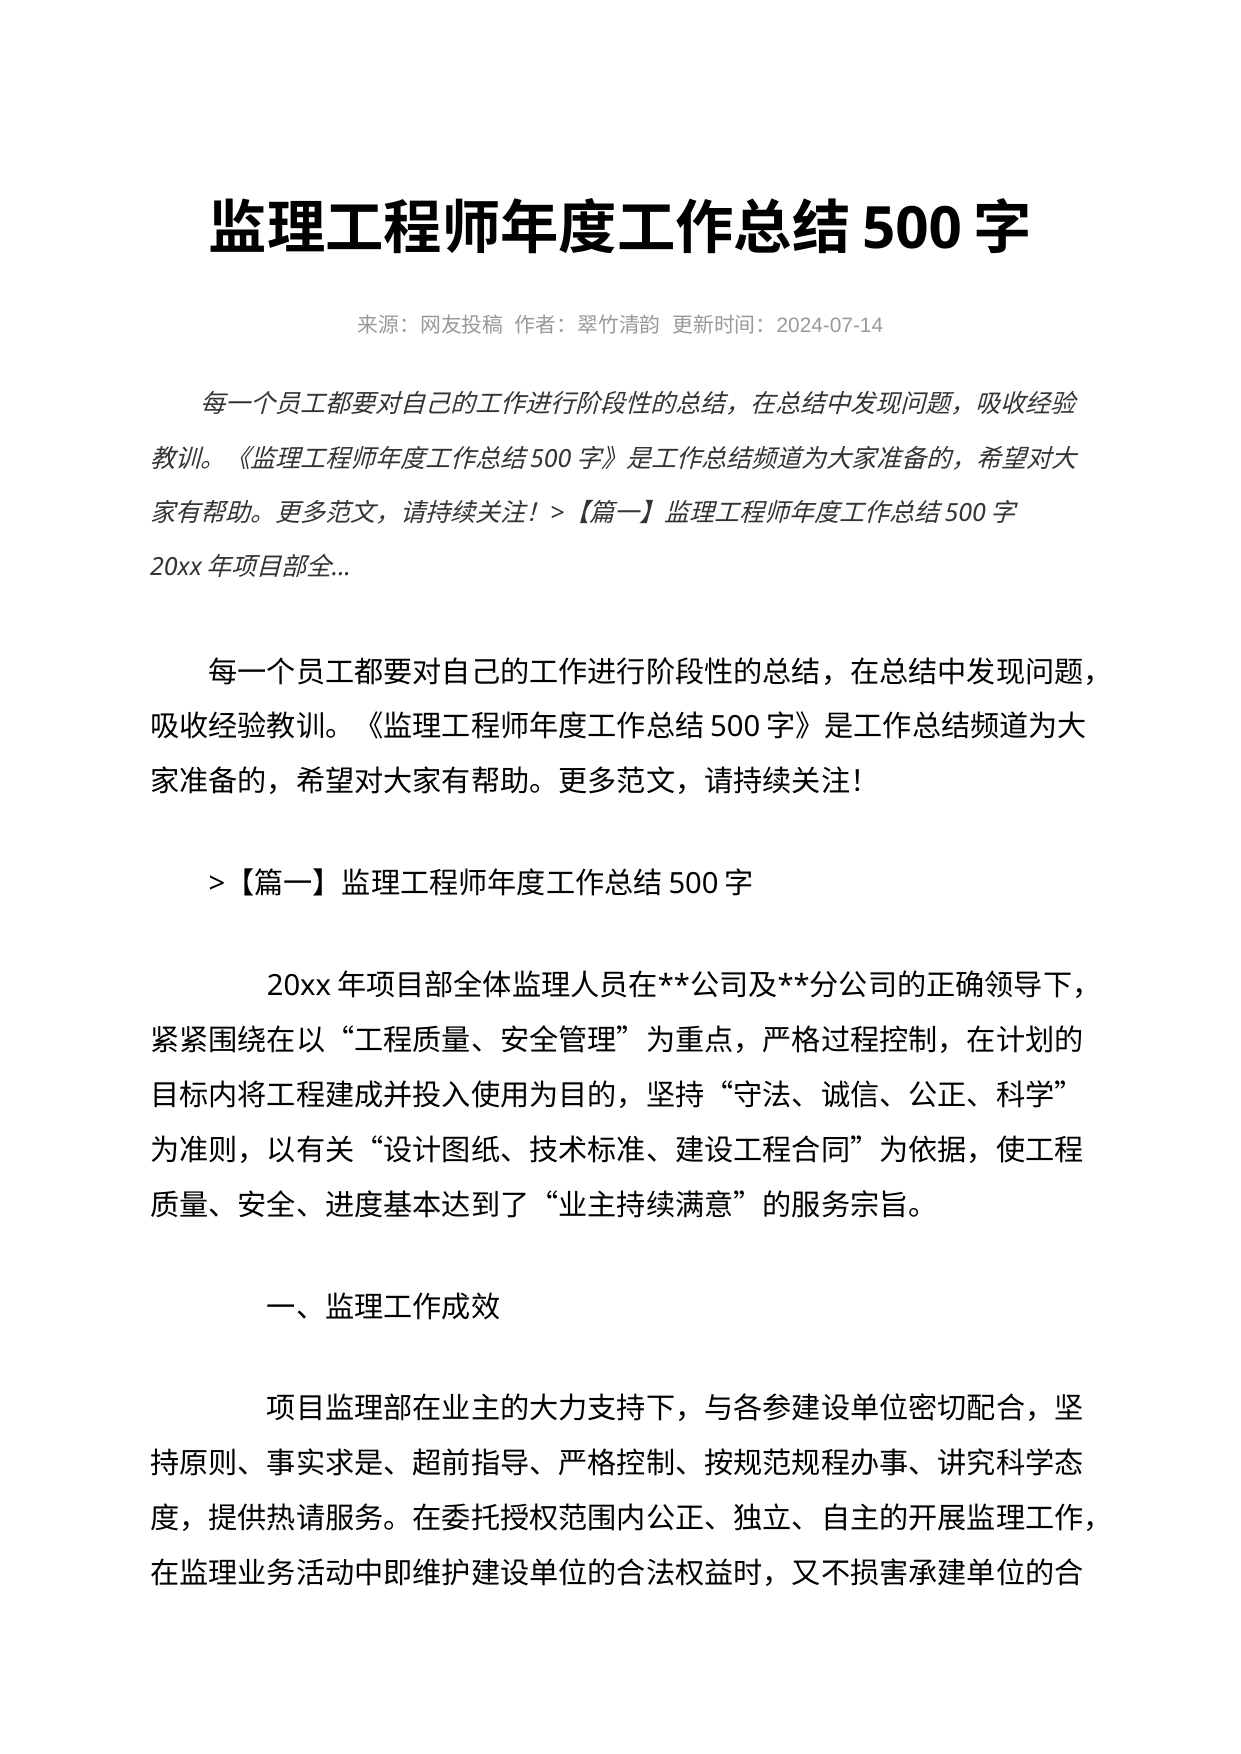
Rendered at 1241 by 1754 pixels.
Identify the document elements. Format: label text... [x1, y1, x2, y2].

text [150, 1385, 1090, 1592]
subtitle 监理工程师年度工作总结500字 [150, 181, 1090, 266]
text >【篇一】监理工程师年度工作总结500字 [150, 860, 1090, 902]
text 来源：网友投稿 作者：翠竹清韵 更新时间：2024-07-14 [150, 313, 1090, 337]
text 每一个员工都要对自己的工作进行阶段性的总结，在总结中发现问题，吸收经验教训。《监理工程师年度工作总结500字》是工作总结频道为大家准备的，希望对大家有帮助。更多范文，请持续关注！ [150, 648, 1090, 800]
text 每一个员工都要对自己的工作进行阶段性的总结，在总结中发现问题，吸收经验教训。《监理工程师年度工作总结500字》是工作总结频道为大家准备的，希望对大家有帮助。更多范文，请持续关注！>【篇一】监理工程师年度工作总结500字 20xx年项目部全... [150, 384, 1090, 583]
text 20xx年项目部全体监理人员在**公司及**分公司的正确领导下，紧紧围绕在以“工程质量、安全管理”为重点，严格过程控制，在计划的目标内将工程建成并投入使用为目的，坚持“守法、诚信、公正、科学”为准则，以有关“设计图纸、技术标准、建设工程合同”为依据，使工程质量、安全、进度基本达到了“业主持续满意”的服务宗旨。 [150, 962, 1090, 1224]
text 一、监理工作成效 [150, 1283, 1090, 1326]
